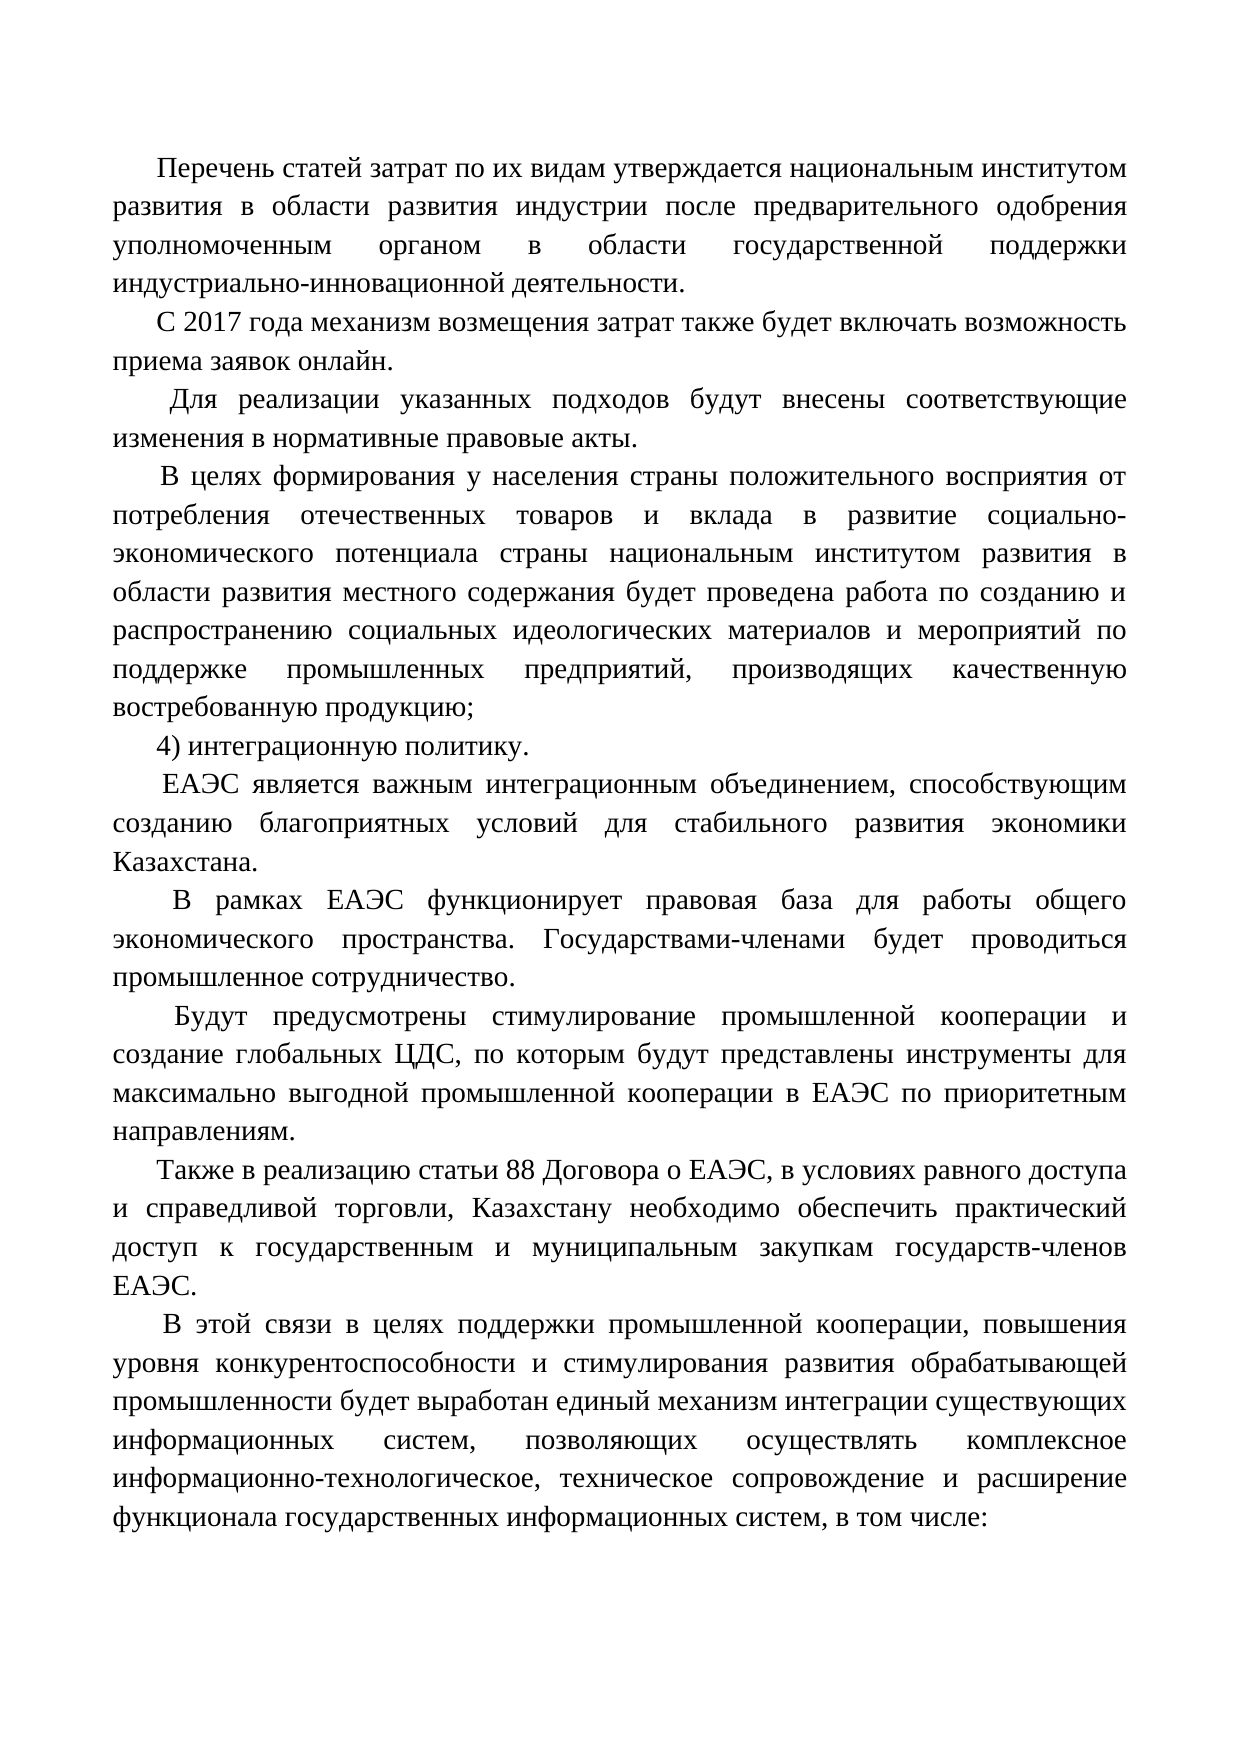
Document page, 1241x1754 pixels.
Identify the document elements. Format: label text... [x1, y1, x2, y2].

text Перечень статей затрат по их видам утверждается национальным институтом развития в области развития индустрии после предварительного одобрения уполномоченным органом в области государственной поддержки индустриально-инновационной деятельности. [112, 150, 1128, 299]
text Будут предусмотрены стимулирование промышленной кооперации и создание глобальных ЦДС, по которым будут представлены инструменты для максимально выгодной промышленной кооперации в ЕАЭС по приоритетным направлениям. [112, 998, 1128, 1147]
text С 2017 года механизм возмещения затрат также будет включать возможность приема заявок онлайн. [112, 304, 1128, 376]
text Также в реализацию статьи 88 Договора о ЕАЭС, в условиях равного доступа и справедливой торговли, Казахстану необходимо обеспечить практический доступ к государственным и муниципальным закупкам государств-членов ЕАЭС. [112, 1152, 1128, 1301]
text 4) интеграционную политику. [112, 728, 1128, 762]
text ЕАЭС является важным интеграционным объединением, способствующим созданию благоприятных условий для стабильного развития экономики Казахстана. [112, 767, 1128, 877]
text В этой связи в целях поддержки промышленной кооперации, повышения уровня конкурентоспособности и стимулирования развития обрабатывающей промышленности будет выработан единый механизм интеграции существующих информационных систем, позволяющих осуществлять комплексное информационно-технологическое, техническое сопровождение и расширение функционала государственных информационных систем, в том числе: [112, 1306, 1128, 1532]
text В рамках ЕАЭС функционирует правовая база для работы общего экономического пространства. Государствами-членами будет проводиться промышленное сотрудничество. [112, 882, 1128, 993]
text В целях формирования у населения страны положительного восприятия от потребления отечественных товаров и вклада в развитие социально-экономического потенциала страны национальным институтом развития в области развития местного содержания будет проведена работа по созданию и распространению социальных идеологических материалов и мероприятий по поддержке промышленных предприятий, производящих качественную востребованную продукцию; [112, 458, 1128, 723]
text Для реализации указанных подходов будут внесены соответствующие изменения в нормативные правовые акты. [112, 381, 1128, 453]
